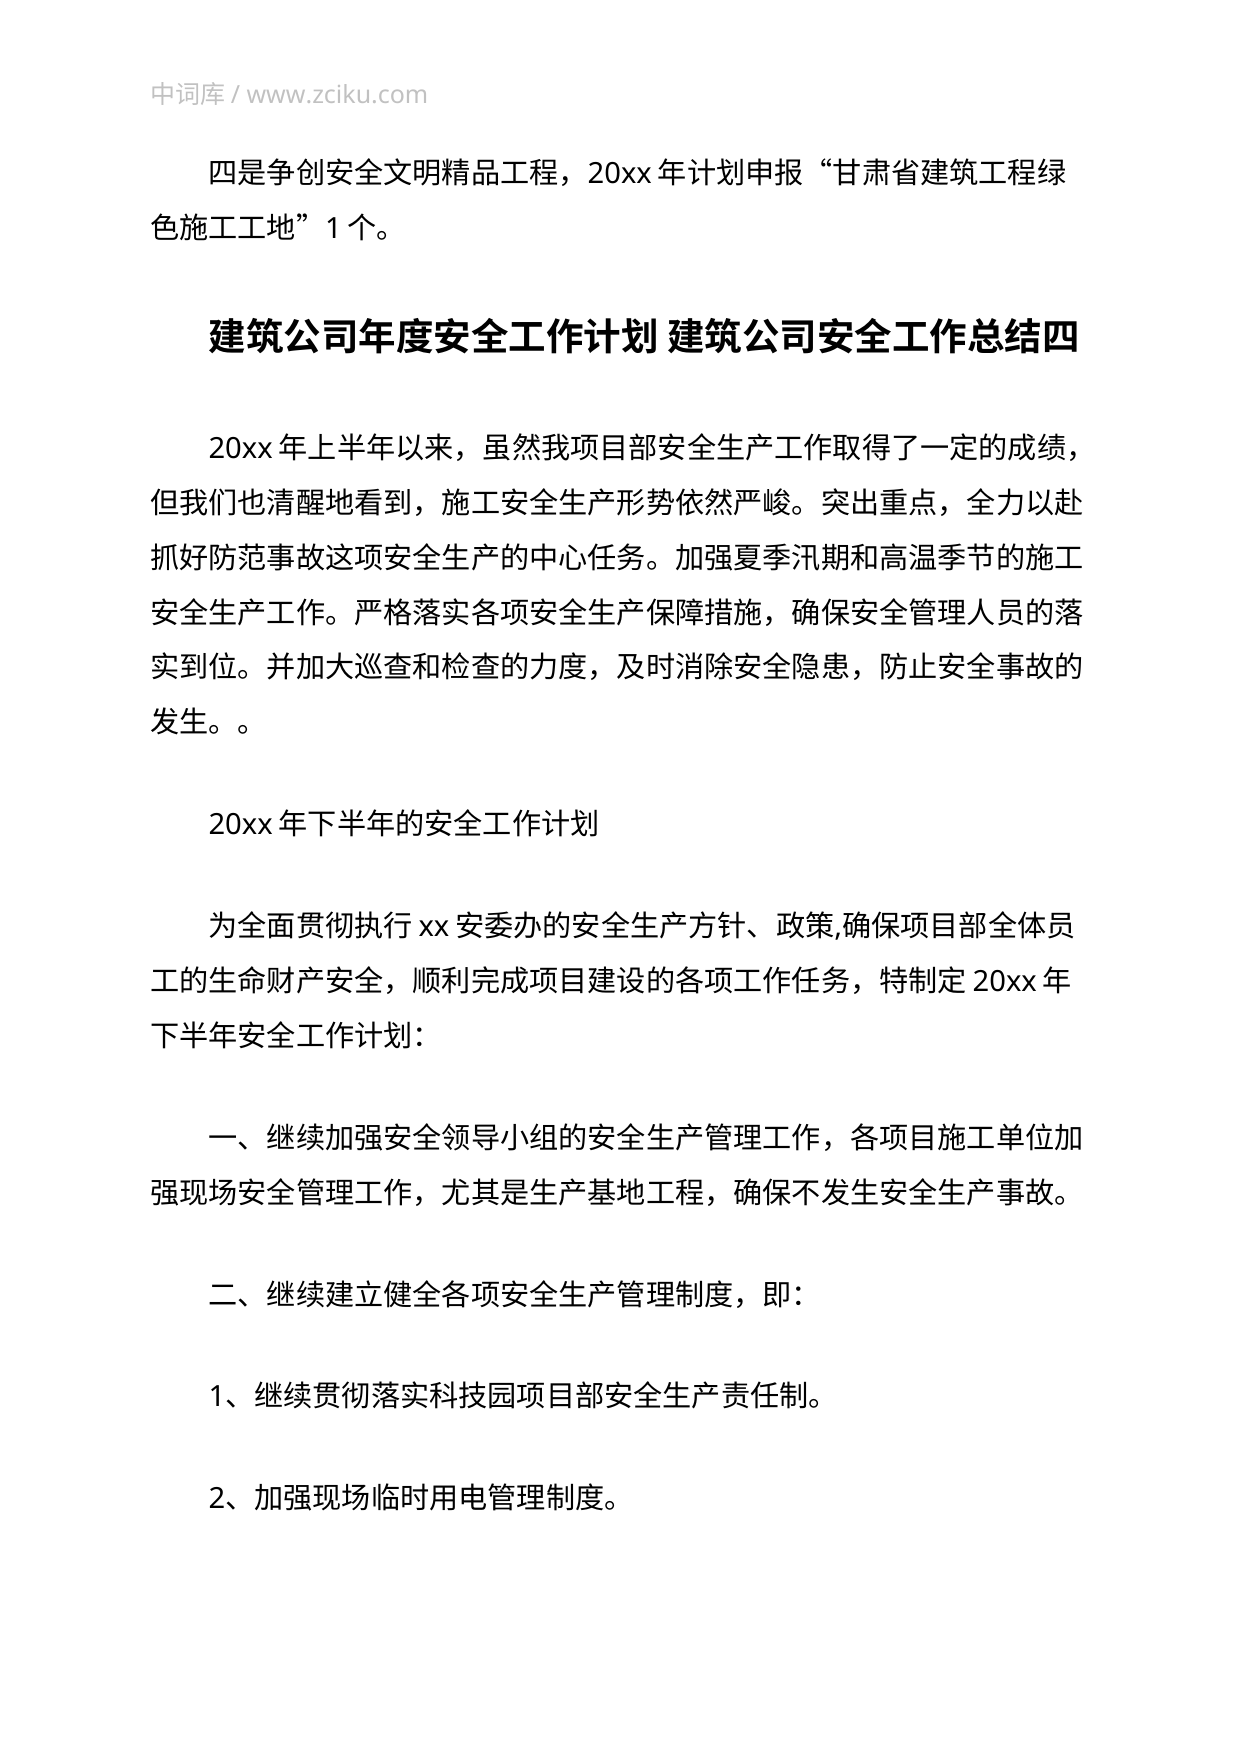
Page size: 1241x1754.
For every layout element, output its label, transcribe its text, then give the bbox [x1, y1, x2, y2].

text 20xx年上半年以来，虽然我项目部安全生产工作取得了一定的成绩，但我们也清醒地看到，施工安全生产形势依然严峻。突出重点，全力以赴抓好防范事故这项安全生产的中心任务。加强夏季汛期和高温季节的施工安全生产工作。严格落实各项安全生产保障措施，确保安全管理人员的落实到位。并加大巡查和检查的力度，及时消除安全隐患，防止安全事故的发生。。 [150, 424, 1090, 741]
text 建筑公司年度安全工作计划 建筑公司安全工作总结四 [150, 307, 1090, 361]
text 1、继续贯彻落实科技园项目部安全生产责任制。 [150, 1373, 1090, 1415]
text 一、继续加强安全领导小组的安全生产管理工作，各项目施工单位加强现场安全管理工作，尤其是生产基地工程，确保不发生安全生产事故。 [150, 1114, 1090, 1212]
text 20xx年下半年的安全工作计划 [150, 801, 1090, 843]
text 二、继续建立健全各项安全生产管理制度，即： [150, 1271, 1090, 1313]
text 为全面贯彻执行xx安委办的安全生产方针、政策,确保项目部全体员工的生命财产安全，顺利完成项目建设的各项工作任务，特制定20xx年下半年安全工作计划： [150, 903, 1090, 1055]
text 2、加强现场临时用电管理制度。 [150, 1475, 1090, 1517]
text 四是争创安全文明精品工程，20xx年计划申报“甘肃省建筑工程绿色施工工地”1个。 [150, 150, 1090, 247]
